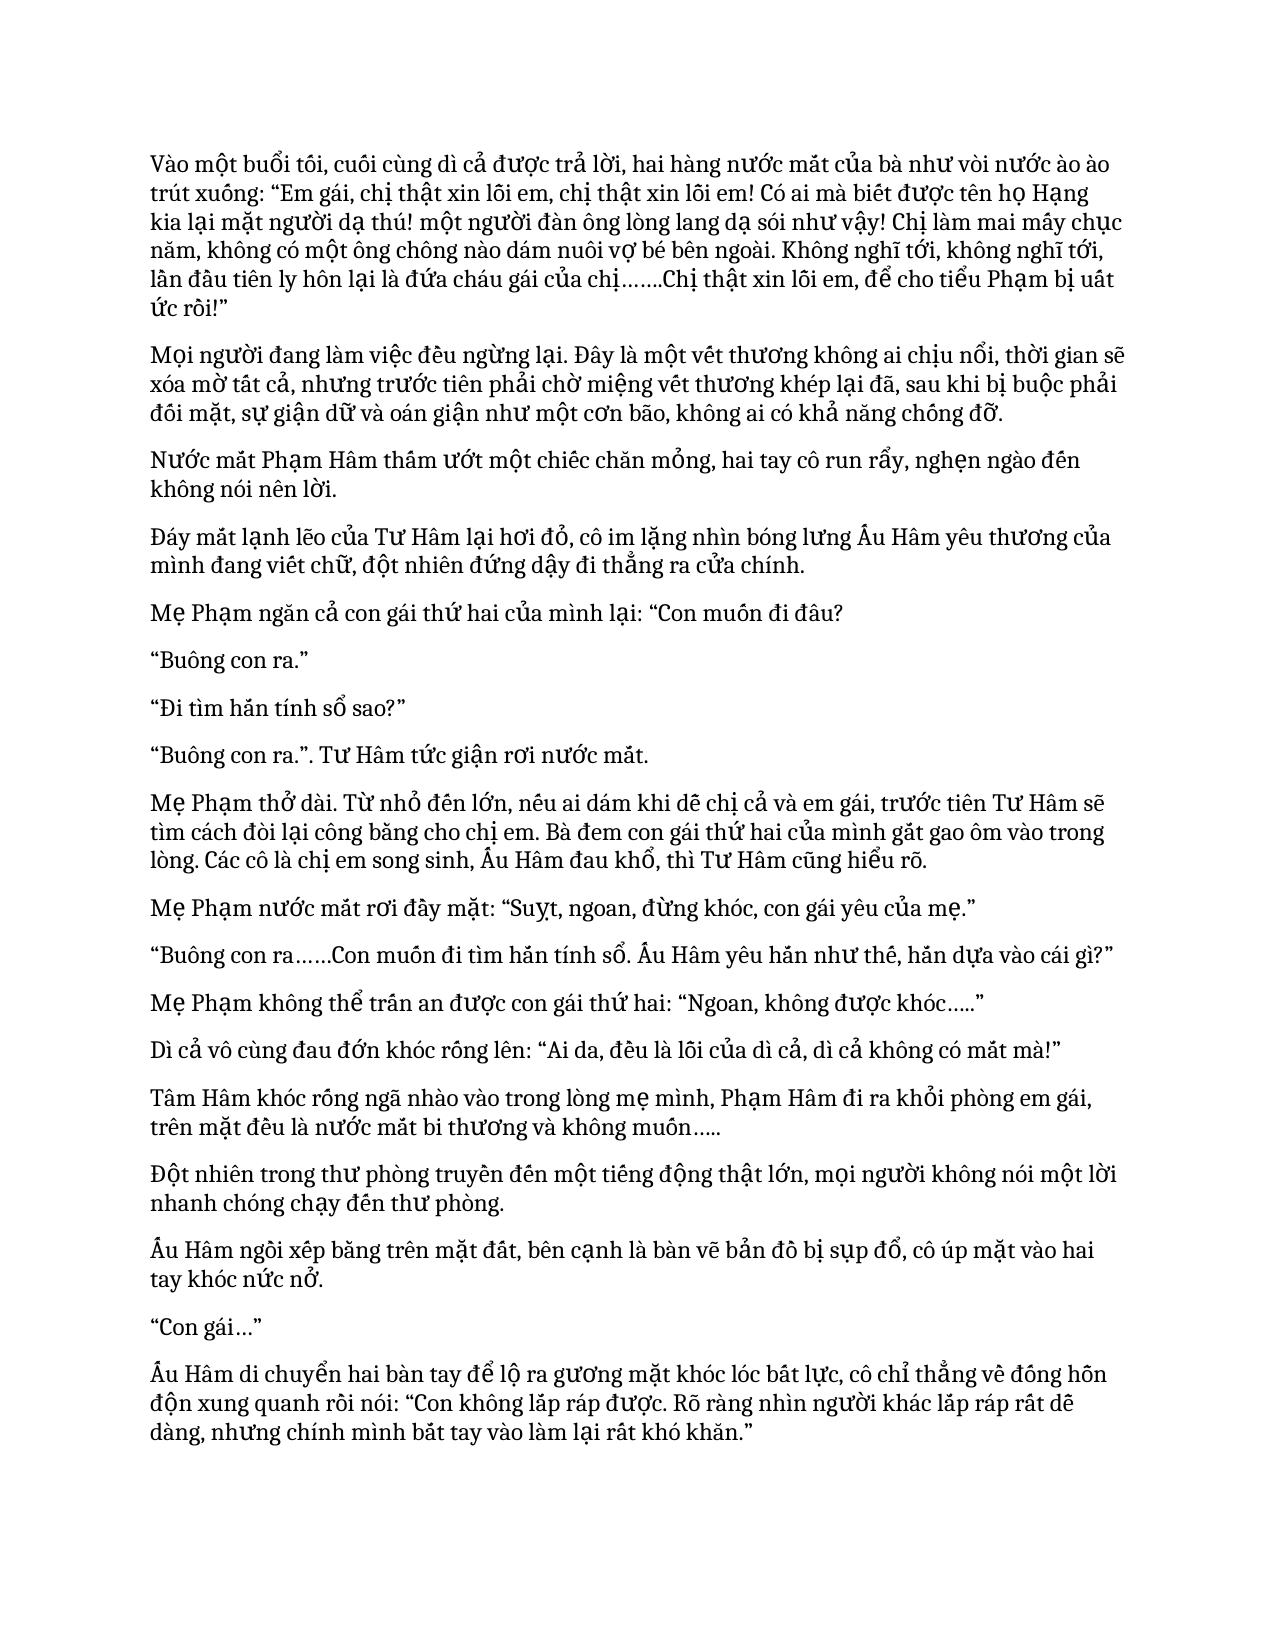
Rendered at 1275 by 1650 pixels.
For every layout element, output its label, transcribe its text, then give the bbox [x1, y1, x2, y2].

text Đáy mắt lạnh lẽo của Tư Hâm lại hơi đỏ, cô im lặng nhìn bóng lưng Ấu Hâm yêu thương của mình đang viết chữ, đột nhiên đứng dậy đi thẳng ra cửa chính. [150, 522, 1125, 580]
text “Đi tìm hắn tính sổ sao?” [150, 694, 1125, 722]
text Mẹ Phạm nước mắt rơi đầy mặt: “Suỵt, ngoan, đừng khóc, con gái yêu của mẹ.” [150, 894, 1125, 922]
text Tâm Hâm khóc rống ngã nhào vào trong lòng mẹ mình, Phạm Hâm đi ra khỏi phòng em gái, trên mặt đều là nước mắt bi thương và không muốn….. [150, 1084, 1125, 1141]
text Dì cả vô cùng đau đớn khóc rống lên: “Ai da, đều là lỗi của dì cả, dì cả không có mắt mà!” [150, 1036, 1125, 1065]
text Mẹ Phạm thở dài. Từ nhỏ đến lớn, nếu ai dám khi dễ chị cả và em gái, trước tiên Tư Hâm sẽ tìm cách đòi lại công bằng cho chị em. Bà đem con gái thứ hai của mình gắt gao ôm vào trong lòng. Các cô là chị em song sinh, Ấu Hâm đau khổ, thì Tư Hâm cũng hiểu rõ. [150, 789, 1125, 875]
text Ấu Hâm di chuyển hai bàn tay để lộ ra gương mặt khóc lóc bất lực, cô chỉ thẳng về đống hỗn độn xung quanh rồi nói: “Con không lắp ráp được. Rõ ràng nhìn người khác lắp ráp rất dễ dàng, nhưng chính mình bắt tay vào làm lại rất khó khăn.” [150, 1360, 1125, 1446]
text “Buông con ra.” [150, 646, 1125, 675]
text Mẹ Phạm ngăn cả con gái thứ hai của mình lại: “Con muốn đi đâu? [150, 599, 1125, 627]
text “Buông con ra……Con muốn đi tìm hắn tính sổ. Ấu Hâm yêu hắn như thế, hắn dựa vào cái gì?” [150, 941, 1125, 970]
text “Buông con ra.”. Tư Hâm tức giận rơi nước mắt. [150, 741, 1125, 770]
text “Con gái…” [150, 1312, 1125, 1341]
text Ấu Hâm ngồi xếp bằng trên mặt đất, bên cạnh là bàn vẽ bản đồ bị sụp đổ, cô úp mặt vào hai tay khóc nức nở. [150, 1236, 1125, 1294]
text Đột nhiên trong thư phòng truyền đến một tiếng động thật lớn, mọi người không nói một lời nhanh chóng chạy đến thư phòng. [150, 1160, 1125, 1217]
text Vào một buổi tối, cuối cùng dì cả được trả lời, hai hàng nước mắt của bà như vòi nước ào ào trút xuống: “Em gái, chị thật xin lỗi em, chị thật xin lỗi em! Có ai mà biết được tên họ Hạng kia lại mặt người dạ thú! một người đàn ông lòng lang dạ sói như vậy! Chị làm mai mấy chục năm, không có một ông chông nào dám nuôi vợ bé bên ngoài. Không nghĩ tới, không nghĩ tới, lần đầu tiên ly hôn lại là đứa cháu gái của chị…….Chị thật xin lỗi em, để cho tiểu Phạm bị uất ức rồi!” [150, 150, 1125, 322]
text Mẹ Phạm không thể trấn an được con gái thứ hai: “Ngoan, không được khóc…..” [150, 989, 1125, 1017]
text Mọi người đang làm việc đều ngừng lại. Đây là một vết thương không ai chịu nổi, thời gian sẽ xóa mờ tất cả, nhưng trước tiên phải chờ miệng vết thương khép lại đã, sau khi bị buộc phải đối mặt, sự giận dữ và oán giận như một cơn bão, không ai có khả năng chống đỡ. [150, 341, 1125, 427]
text Nước mắt Phạm Hâm thấm ướt một chiếc chăn mỏng, hai tay cô run rẩy, nghẹn ngào đến không nói nên lời. [150, 446, 1125, 504]
